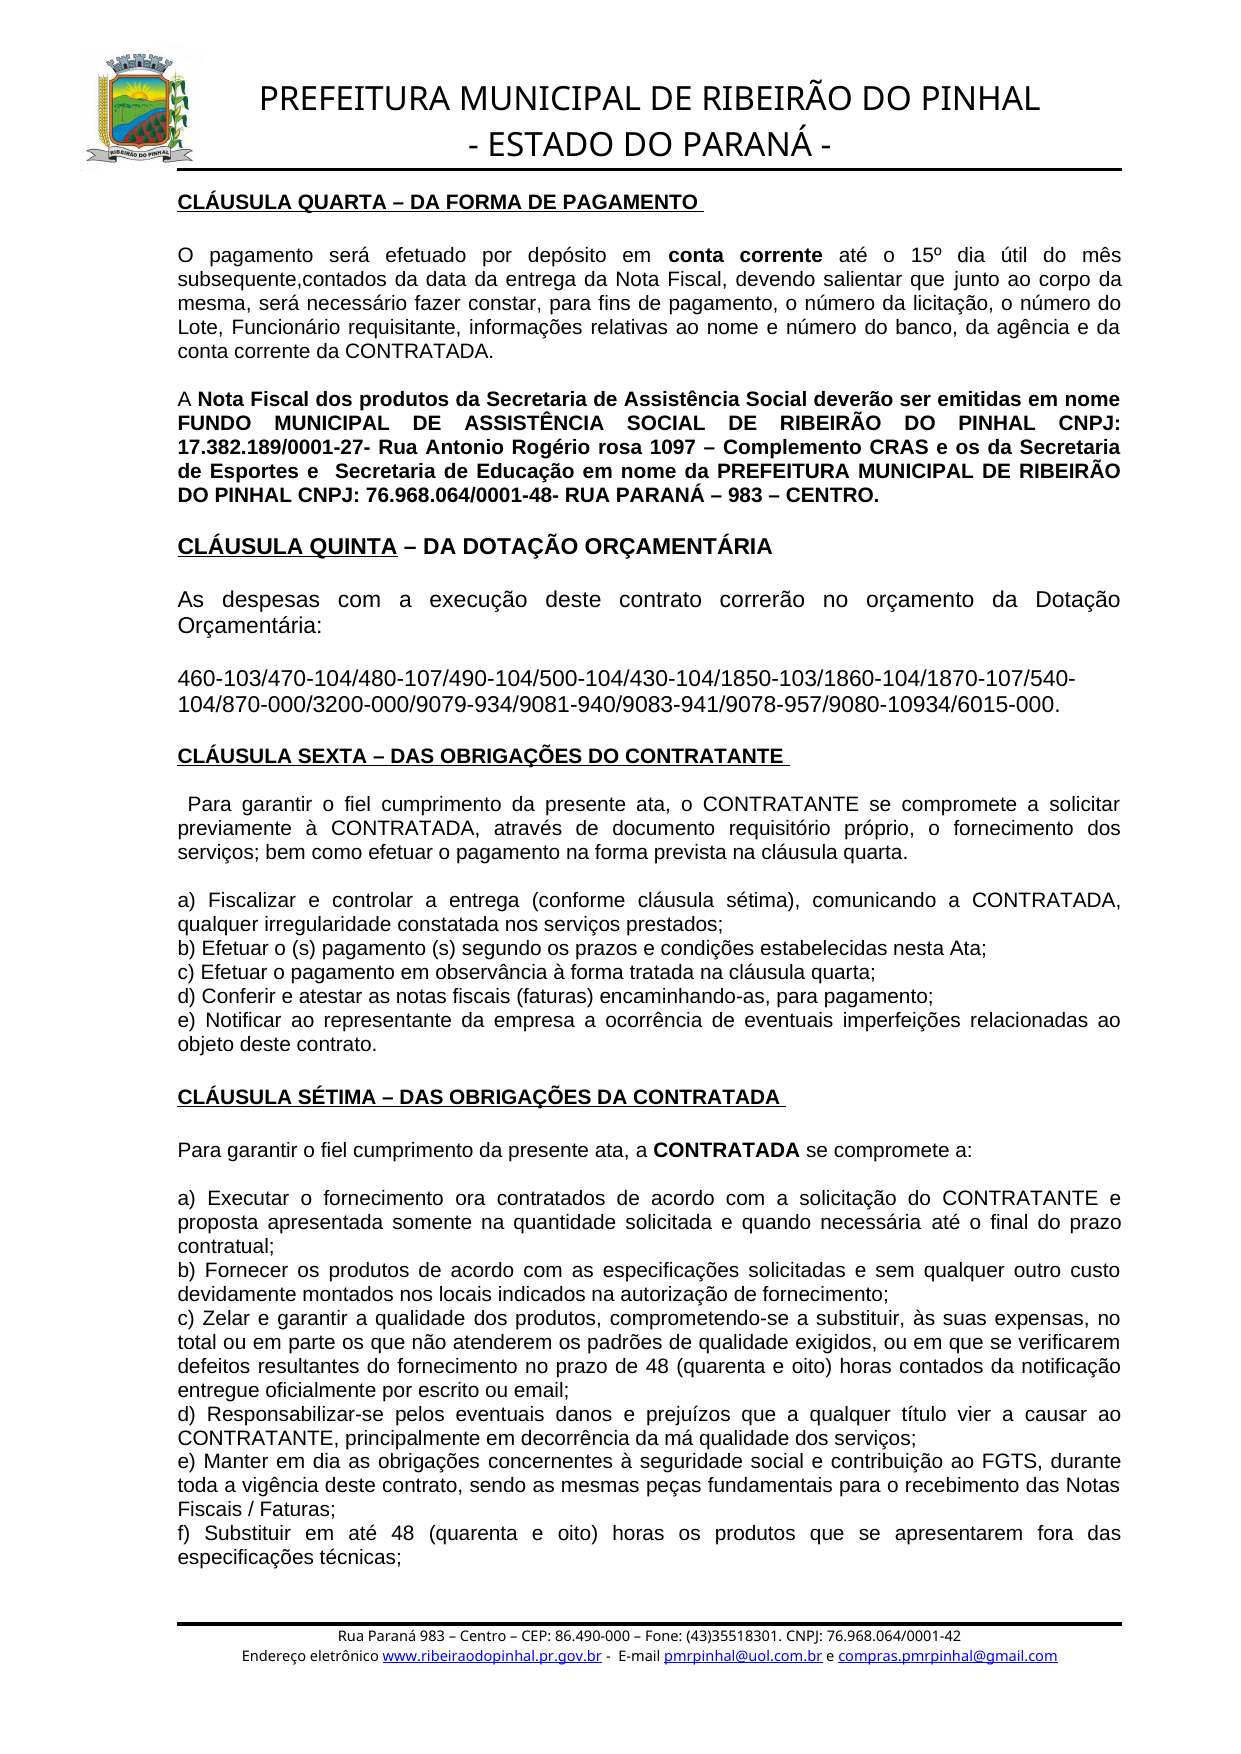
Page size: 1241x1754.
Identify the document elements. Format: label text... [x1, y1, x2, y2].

text b) Efetuar o (s) pagamento (s) segundo os prazos e condições estabelecidas nesta Ata; [177, 936, 1122, 960]
text a) Executar o fornecimento ora contratados de acordo com a solicitação do CONTRATANTE e proposta apresentada somente na quantidade solicitada e quando necessária até o final do prazo contratual; [177, 1186, 1122, 1258]
text c) Efetuar o pagamento em observância à forma tratada na cláusula quarta; [177, 960, 1122, 984]
text e) Manter em dia as obrigações concernentes à seguridade social e contribuição ao FGTS, durante toda a vigência deste contrato, sendo as mesmas peças fundamentais para o recebimento das Notas Fiscais / Faturas; [177, 1449, 1122, 1521]
text CLÁUSULA QUARTA – DA FORMA DE PAGAMENTO [177, 190, 1122, 214]
text 460-103/470-104/480-107/490-104/500-104/430-104/1850-103/1860-104/1870-107/540-104/870-000/3200-000/9079-934/9081-940/9083-941/9078-957/9080-10934/6015-000. [177, 665, 1122, 718]
text As despesas com a execução deste contrato correrão no orçamento da Dotação Orçamentária: [177, 586, 1122, 639]
text e) Notificar ao representante da empresa a ocorrência de eventuais imperfeições relacionadas ao objeto deste contrato. [177, 1008, 1122, 1056]
text Para garantir o fiel cumprimento da presente ata, o CONTRATANTE se compromete a solicitar previamente à CONTRATADA, através de documento requisitório próprio, o fornecimento dos serviços; bem como efetuar o pagamento na forma prevista na cláusula quarta. [177, 792, 1122, 864]
text Para garantir o fiel cumprimento da presente ata, a CONTRATADA se compromete a: [177, 1138, 1122, 1162]
text d) Conferir e atestar as notas fiscais (faturas) encaminhando-as, para pagamento; [177, 984, 1122, 1008]
text CLÁUSULA SÉTIMA – DAS OBRIGAÇÕES DA CONTRATADA [177, 1085, 1122, 1109]
text f) Substituir em até 48 (quarenta e oito) horas os produtos que se apresentarem fora das especificações técnicas; [177, 1521, 1122, 1569]
text CLÁUSULA SEXTA – DAS OBRIGAÇÕES DO CONTRATANTE [177, 744, 1122, 768]
text CLÁUSULA QUINTA – DA DOTAÇÃO ORÇAMENTÁRIA [177, 533, 1122, 559]
picture [79, 45, 202, 171]
text A Nota Fiscal dos produtos da Secretaria de Assistência Social deverão ser emitidas em nome FUNDO MUNICIPAL DE ASSISTÊNCIA SOCIAL DE RIBEIRÃO DO PINHAL CNPJ: 17.382.189/0001-27- Rua Antonio Rogério rosa 1097 – Complemento CRAS e os da Secretaria de Esportes e Secretaria de Educação em nome da PREFEITURA MUNICIPAL DE RIBEIRÃO DO PINHAL CNPJ: 76.968.064/0001-48- RUA PARANÁ – 983 – CENTRO. [177, 387, 1122, 507]
text a) Fiscalizar e controlar a entrega (conforme cláusula sétima), comunicando a CONTRATADA, qualquer irregularidade constatada nos serviços prestados; [177, 888, 1122, 936]
text O pagamento será efetuado por depósito em conta corrente até o 15º dia útil do mês subsequente,contados da data da entrega da Nota Fiscal, devendo salientar que junto ao corpo da mesma, será necessário fazer constar, para fins de pagamento, o número da licitação, o número do Lote, Funcionário requisitante, informações relativas ao nome e número do banco, da agência e da conta corrente da CONTRATADA. [177, 243, 1122, 363]
text b) Fornecer os produtos de acordo com as especificações solicitadas e sem qualquer outro custo devidamente montados nos locais indicados na autorização de fornecimento; [177, 1258, 1122, 1306]
text c) Zelar e garantir a qualidade dos produtos, comprometendo-se a substituir, às suas expensas, no total ou em parte os que não atenderem os padrões de qualidade exigidos, ou em que se verificarem defeitos resultantes do fornecimento no prazo de 48 (quarenta e oito) horas contados da notificação entregue oficialmente por escrito ou email; [177, 1306, 1122, 1401]
text d) Responsabilizar-se pelos eventuais danos e prejuízos que a qualquer título vier a causar ao CONTRATANTE, principalmente em decorrência da má qualidade dos serviços; [177, 1401, 1122, 1449]
